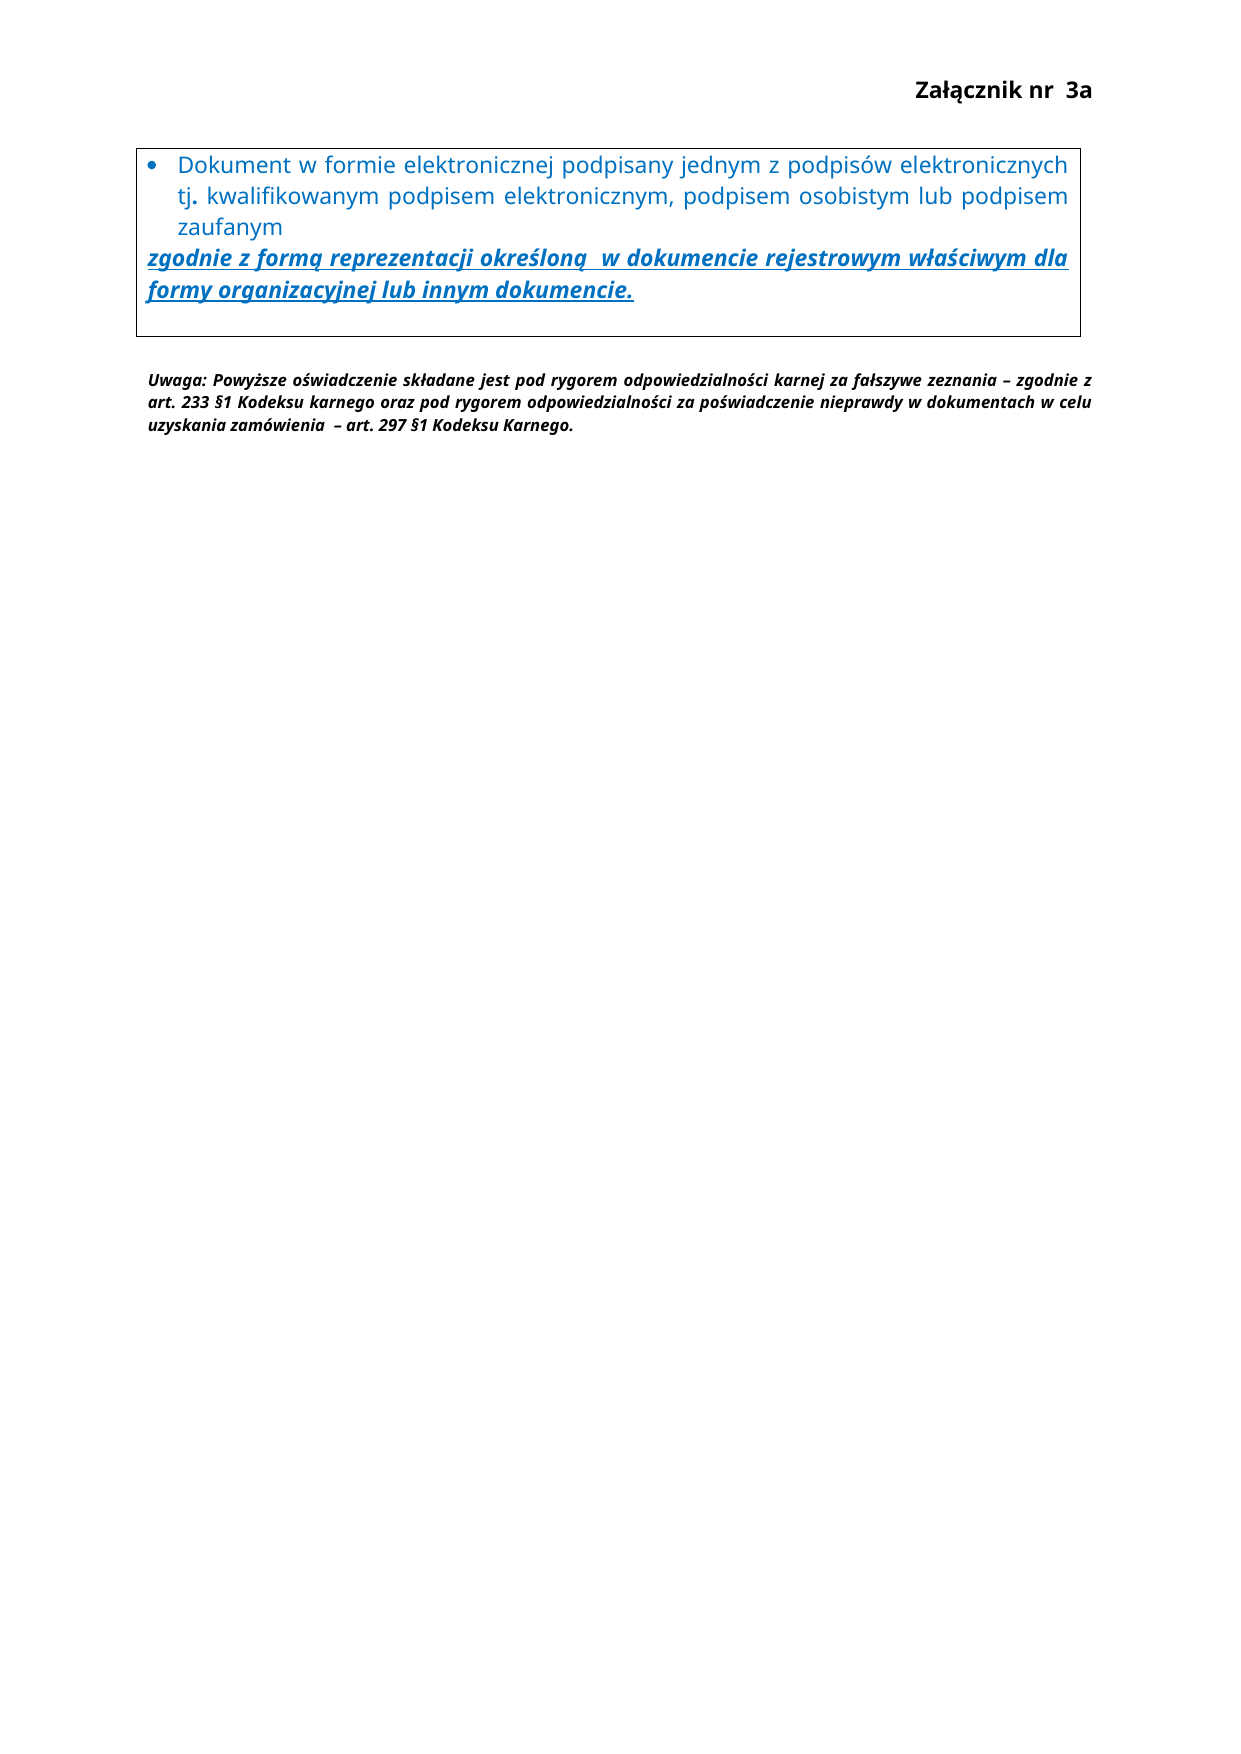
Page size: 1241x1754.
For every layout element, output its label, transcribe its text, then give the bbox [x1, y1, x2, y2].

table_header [137, 149, 1080, 336]
text Uwaga: Powyższe oświadczenie składane jest pod rygorem odpowiedzialności karnej za fałszywe zeznania – zgodnie z art. 233 §1 Kodeksu karnego oraz pod rygorem odpowiedzialności za poświadczenie nieprawdy w dokumentach w celu uzyskania zamówienia – art. 297 §1 Kodeksu Karnego. [148, 368, 1093, 437]
